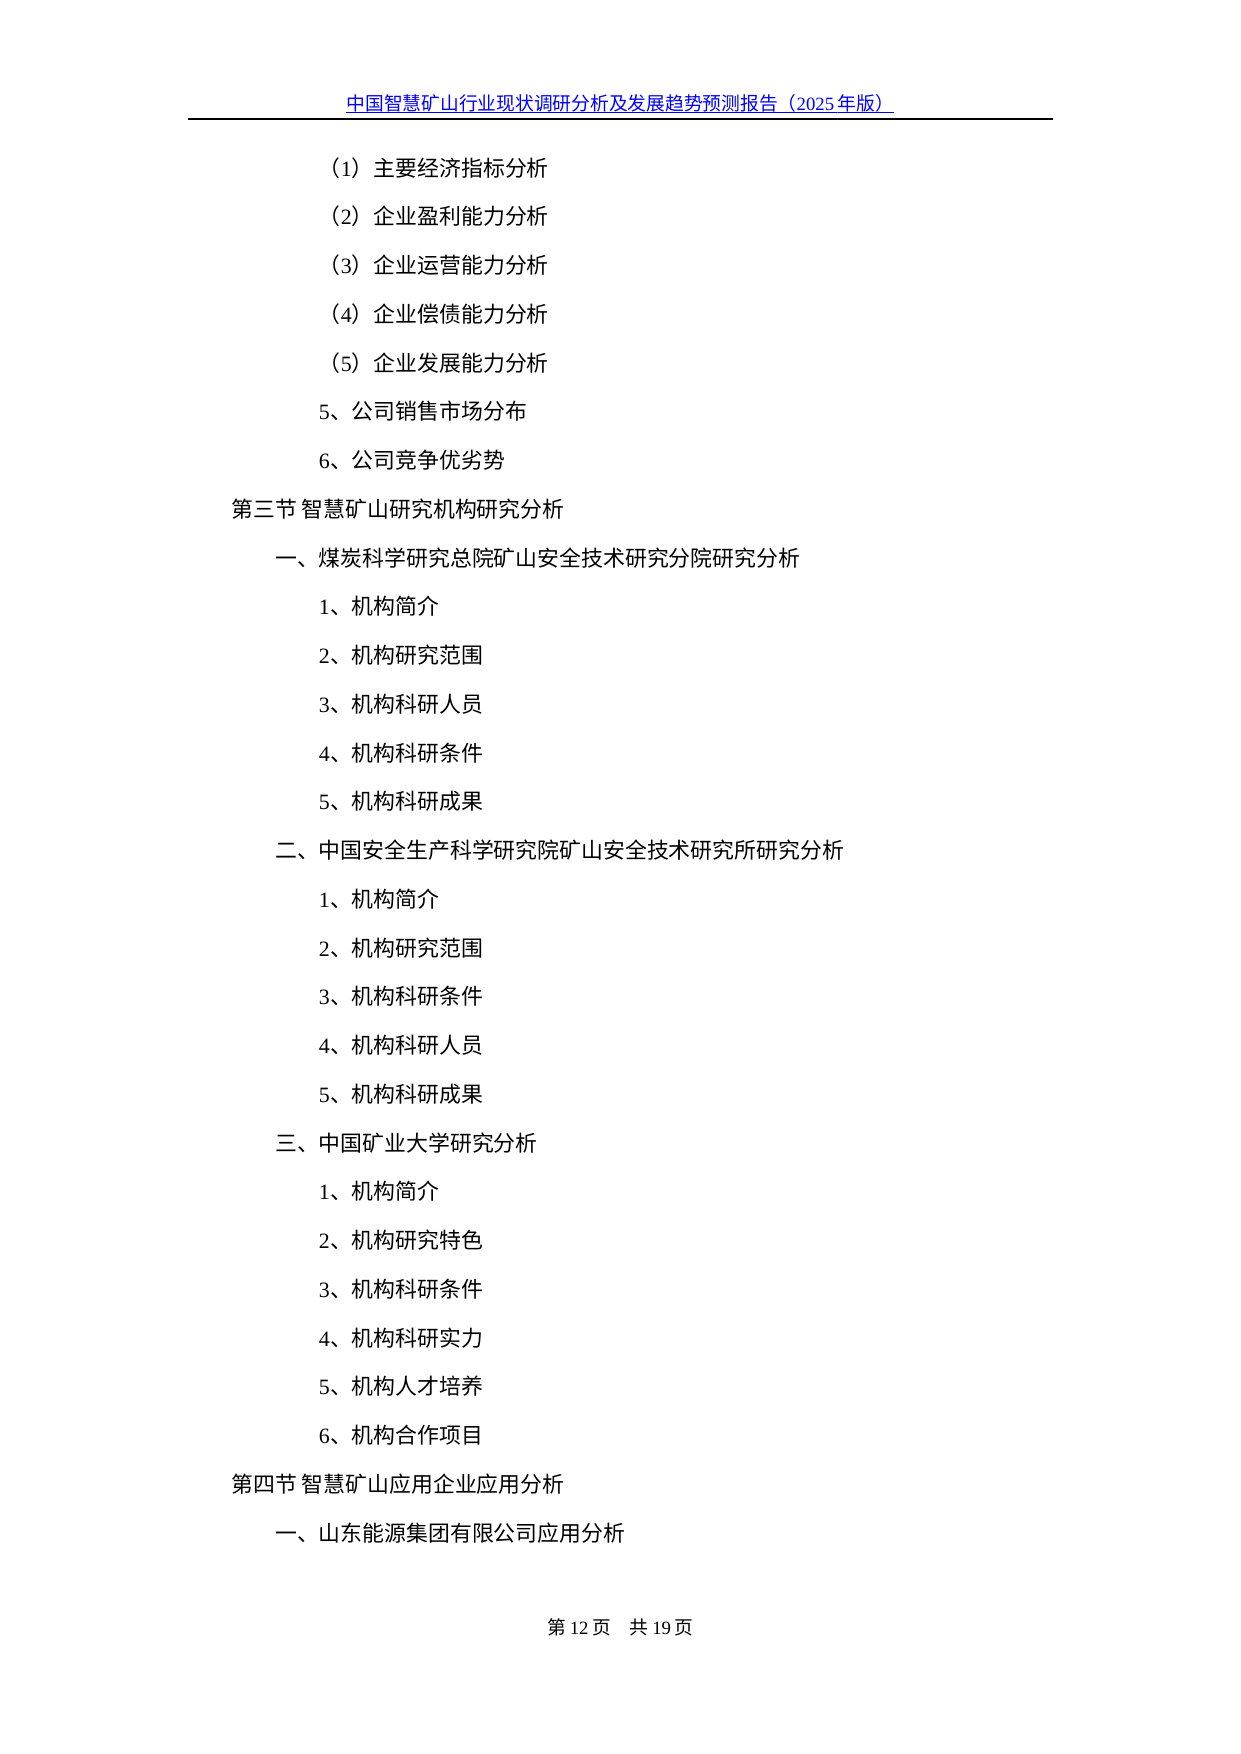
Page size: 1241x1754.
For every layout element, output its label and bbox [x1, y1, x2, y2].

text [187, 150, 1053, 1548]
